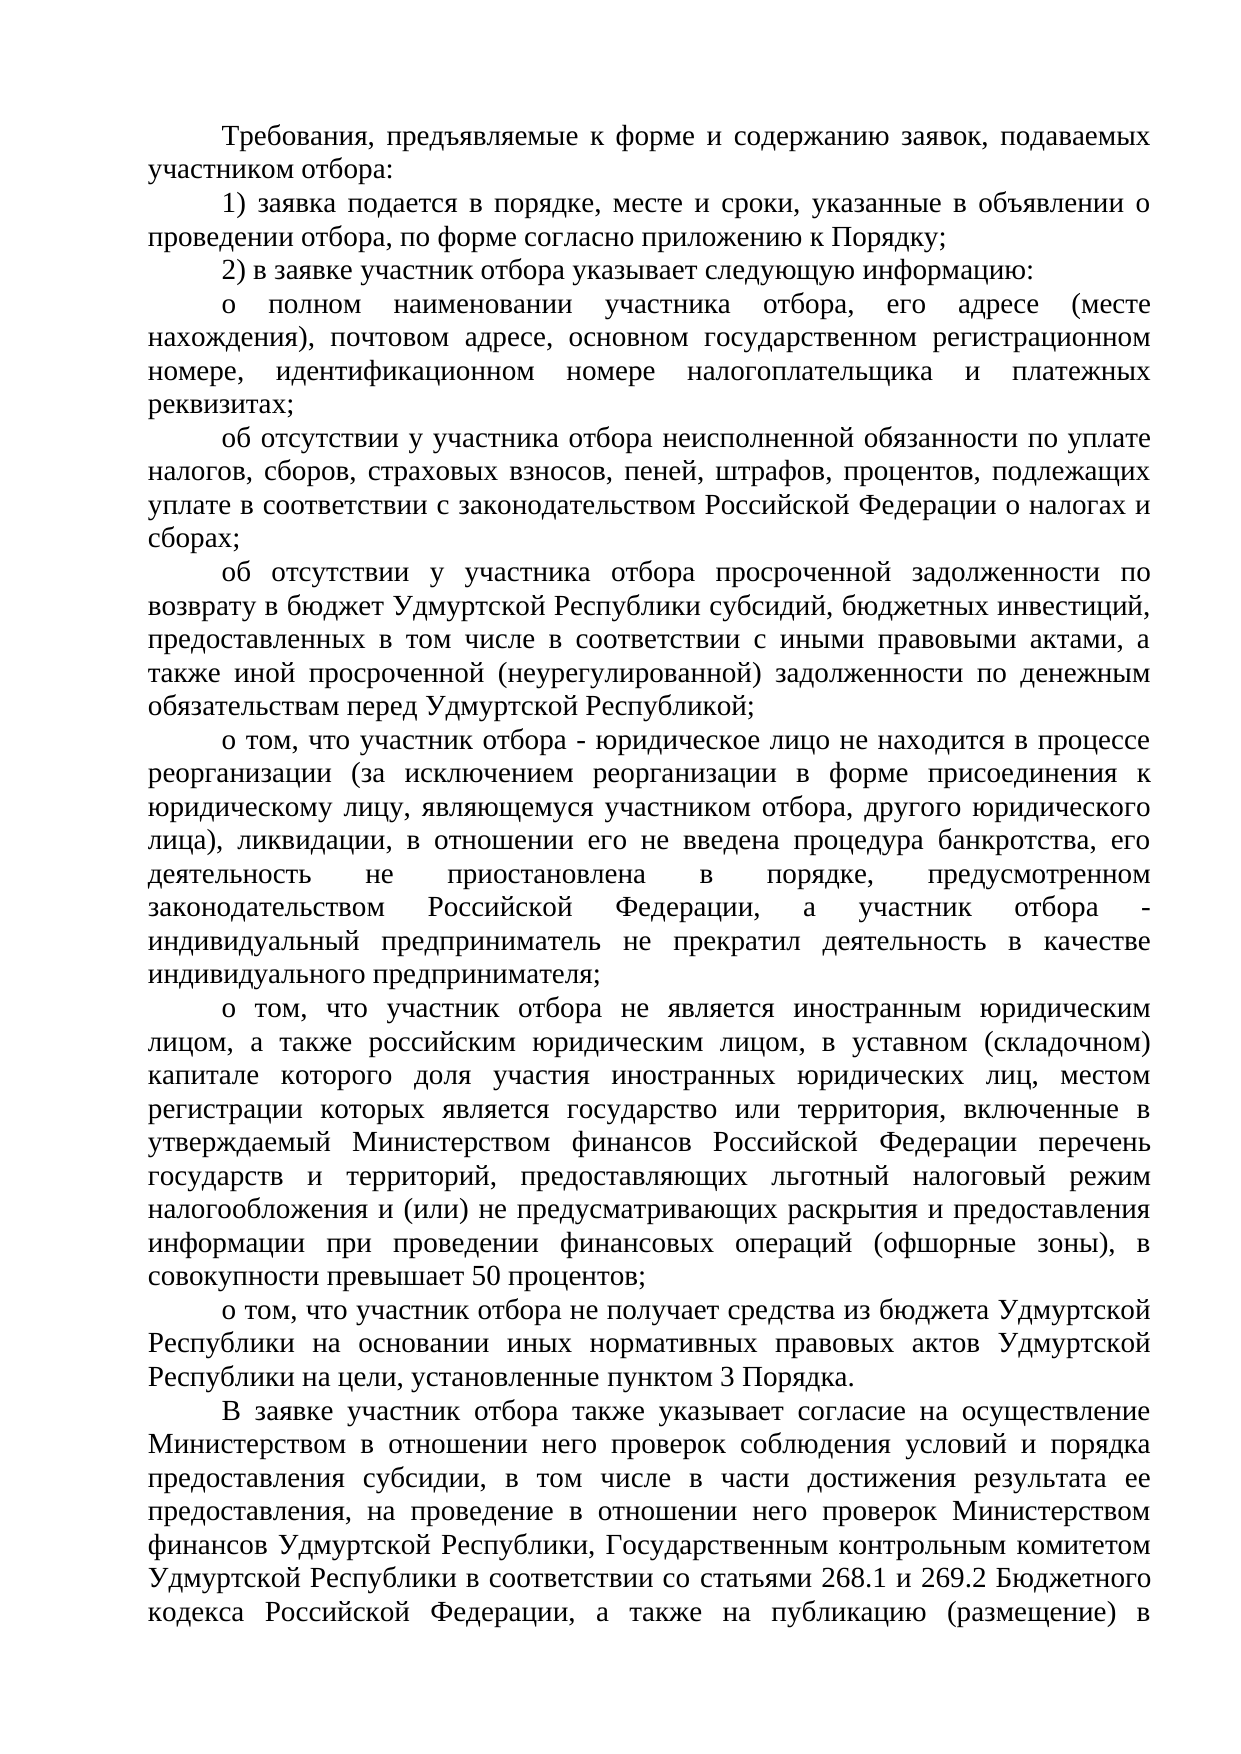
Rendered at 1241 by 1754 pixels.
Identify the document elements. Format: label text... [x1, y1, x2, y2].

text о полном наименовании участника отбора, его адресе (месте нахождения), почтовом адресе, основном государственном регистрационном номере, идентификационном номере налогоплательщика и платежных реквизитах; [148, 286, 1152, 420]
text о том, что участник отбора не является иностранным юридическим лицом, а также российским юридическим лицом, в уставном (складочном) капитале которого доля участия иностранных юридических лиц, местом регистрации которых является государство или территория, включенные в утверждаемый Министерством финансов Российской Федерации перечень государств и территорий, предоставляющих льготный налоговый режим налогообложения и (или) не предусматривающих раскрытия и предоставления информации при проведении финансовых операций (офшорные зоны), в совокупности превышает 50 процентов; [148, 990, 1152, 1292]
text 2) в заявке участник отбора указывает следующую информацию: [148, 252, 1152, 286]
text о том, что участник отбора - юридическое лицо не находится в процессе реорганизации (за исключением реорганизации в форме присоединения к юридическому лицу, являющемуся участником отбора, другого юридического лица), ликвидации, в отношении его не введена процедура банкротства, его деятельность не приостановлена в порядке, предусмотренном законодательством Российской Федерации, а участник отбора - индивидуальный предприниматель не прекратил деятельность в качестве индивидуального предпринимателя; [148, 722, 1152, 990]
text о том, что участник отбора не получает средства из бюджета Удмуртской Республики на основании иных нормативных правовых актов Удмуртской Республики на цели, установленные пунктом 3 Порядка. [148, 1292, 1152, 1393]
text 1) заявка подается в порядке, месте и сроки, указанные в объявлении о проведении отбора, по форме согласно приложению к Порядку; [148, 185, 1152, 252]
text об отсутствии у участника отбора неисполненной обязанности по уплате налогов, сборов, страховых взносов, пеней, штрафов, процентов, подлежащих уплате в соответствии с законодательством Российской Федерации о налогах и сборах; [148, 420, 1152, 554]
text об отсутствии у участника отбора просроченной задолженности по возврату в бюджет Удмуртской Республики субсидий, бюджетных инвестиций, предоставленных в том числе в соответствии с иными правовыми актами, а также иной просроченной (неурегулированной) задолженности по денежным обязательствам перед Удмуртской Республикой; [148, 554, 1152, 722]
text Требования, предъявляемые к форме и содержанию заявок, подаваемых участником отбора: [148, 118, 1152, 185]
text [148, 1393, 1152, 1627]
